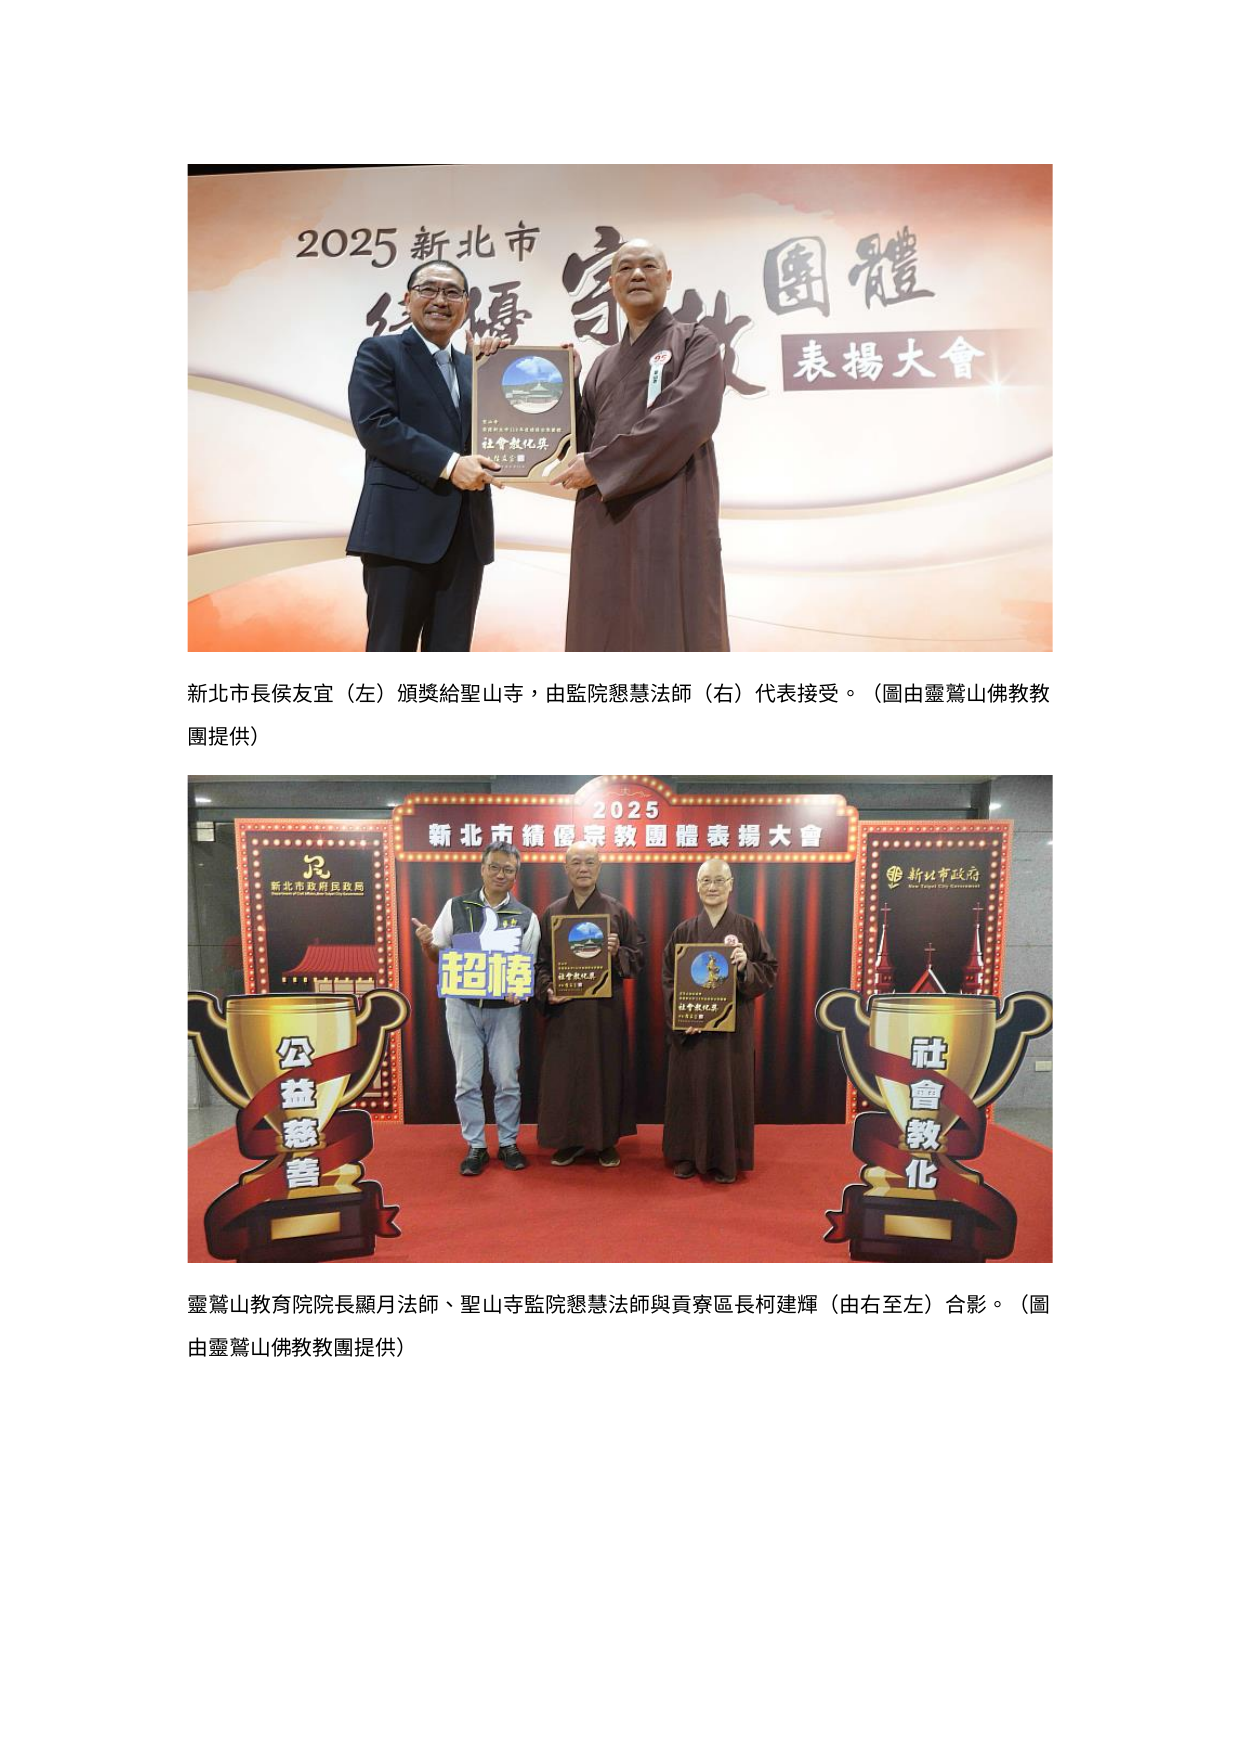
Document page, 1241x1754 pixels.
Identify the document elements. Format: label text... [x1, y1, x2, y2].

text 新北市長侯友宜（左）頒獎給聖山寺，由監院懇慧法師（右）代表接受。（圖由靈鷲山佛教教團提供） [187, 674, 1053, 754]
text 靈鷲山教育院院長顯月法師、聖山寺監院懇慧法師與貢寮區長柯建輝（由右至左）合影。（圖由靈鷲山佛教教團提供） [187, 1285, 1053, 1365]
picture [187, 164, 1053, 652]
picture [187, 775, 1053, 1263]
